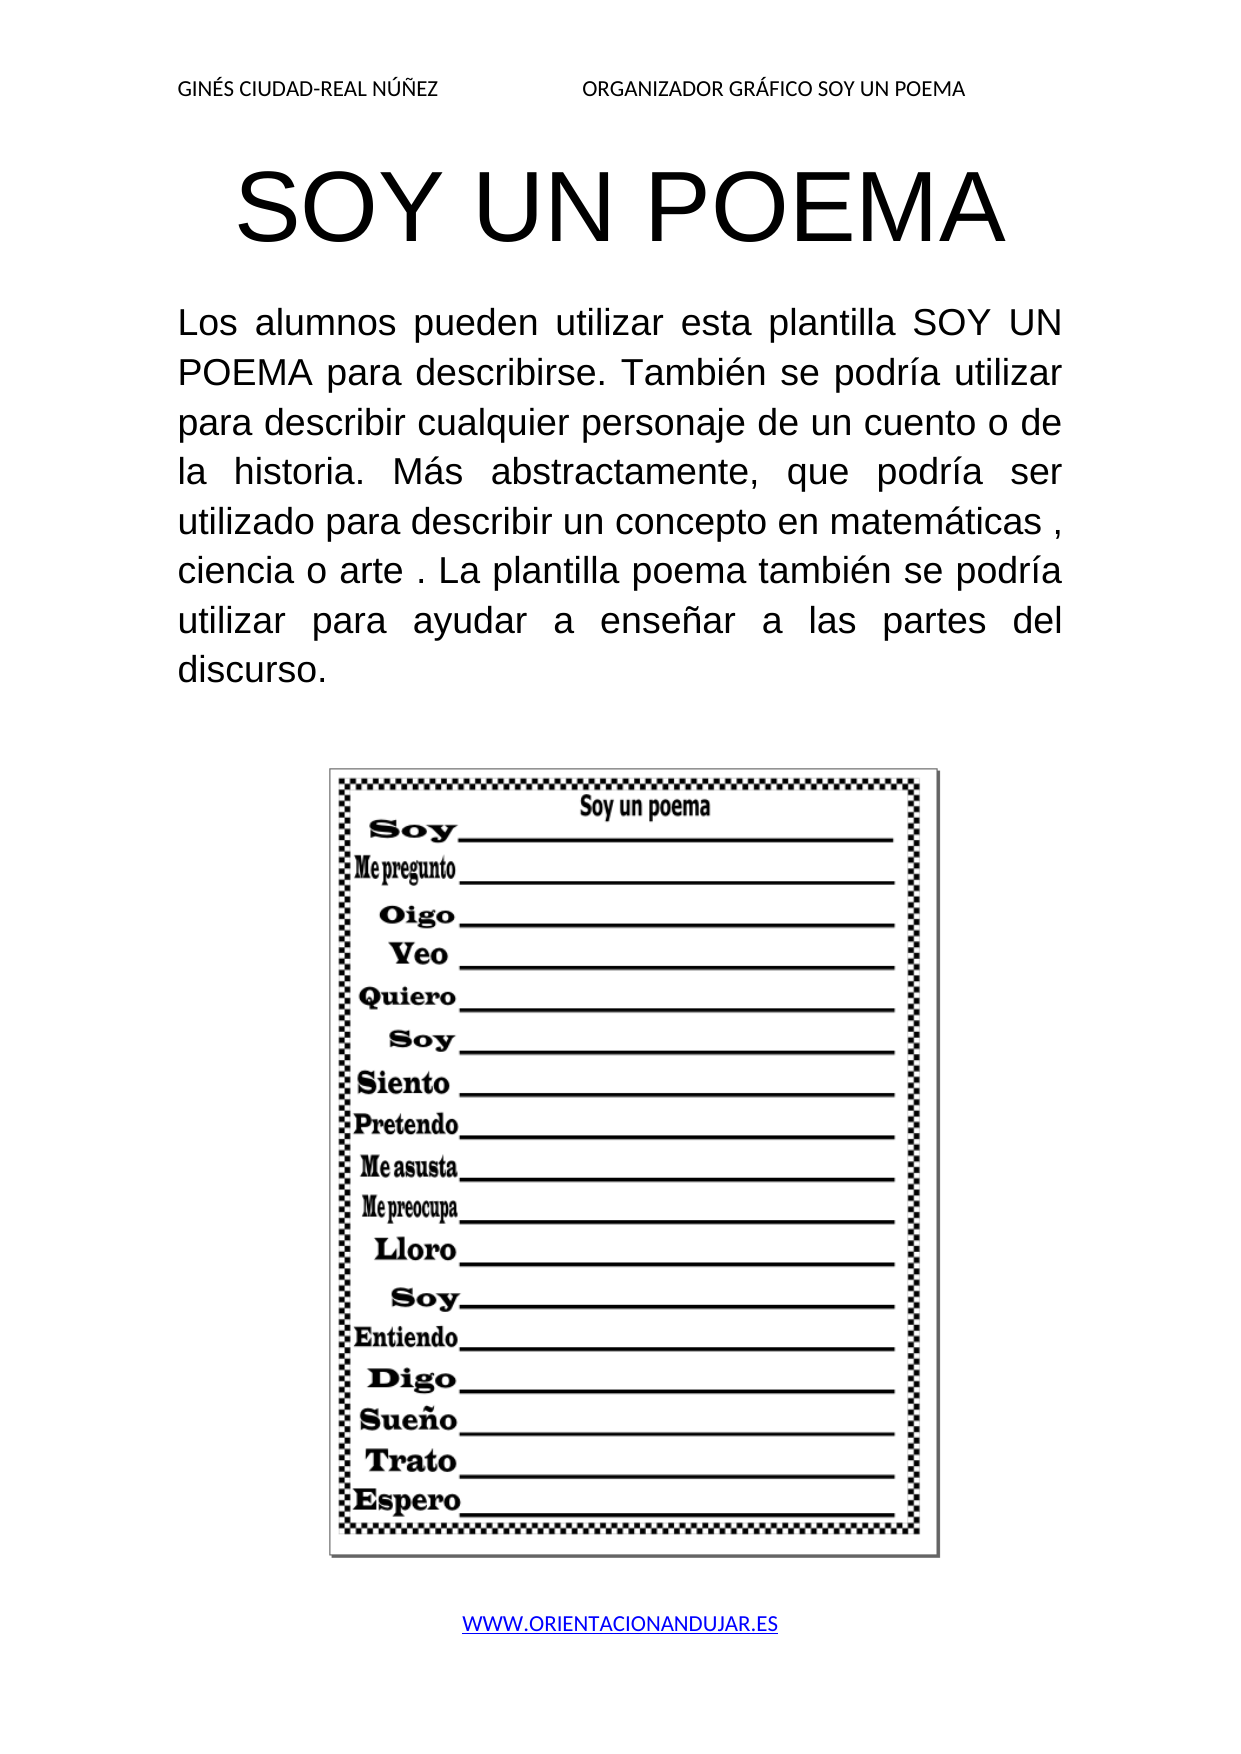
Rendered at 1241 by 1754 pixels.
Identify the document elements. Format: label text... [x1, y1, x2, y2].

picture [327, 766, 946, 1565]
text Los alumnos pueden utilizar esta plantilla SOY UN POEMA para describirse. También se podría utilizar para describir cualquier personaje de un cuento o de la historia. Más abstractamente, que podría ser utilizado para describir un concepto en matemáticas , ciencia o arte . La plantilla poema también se podría utilizar para ayudar a enseñar a las partes del discurso. [177, 301, 1063, 691]
text SOY UN POEMA [177, 148, 1063, 263]
